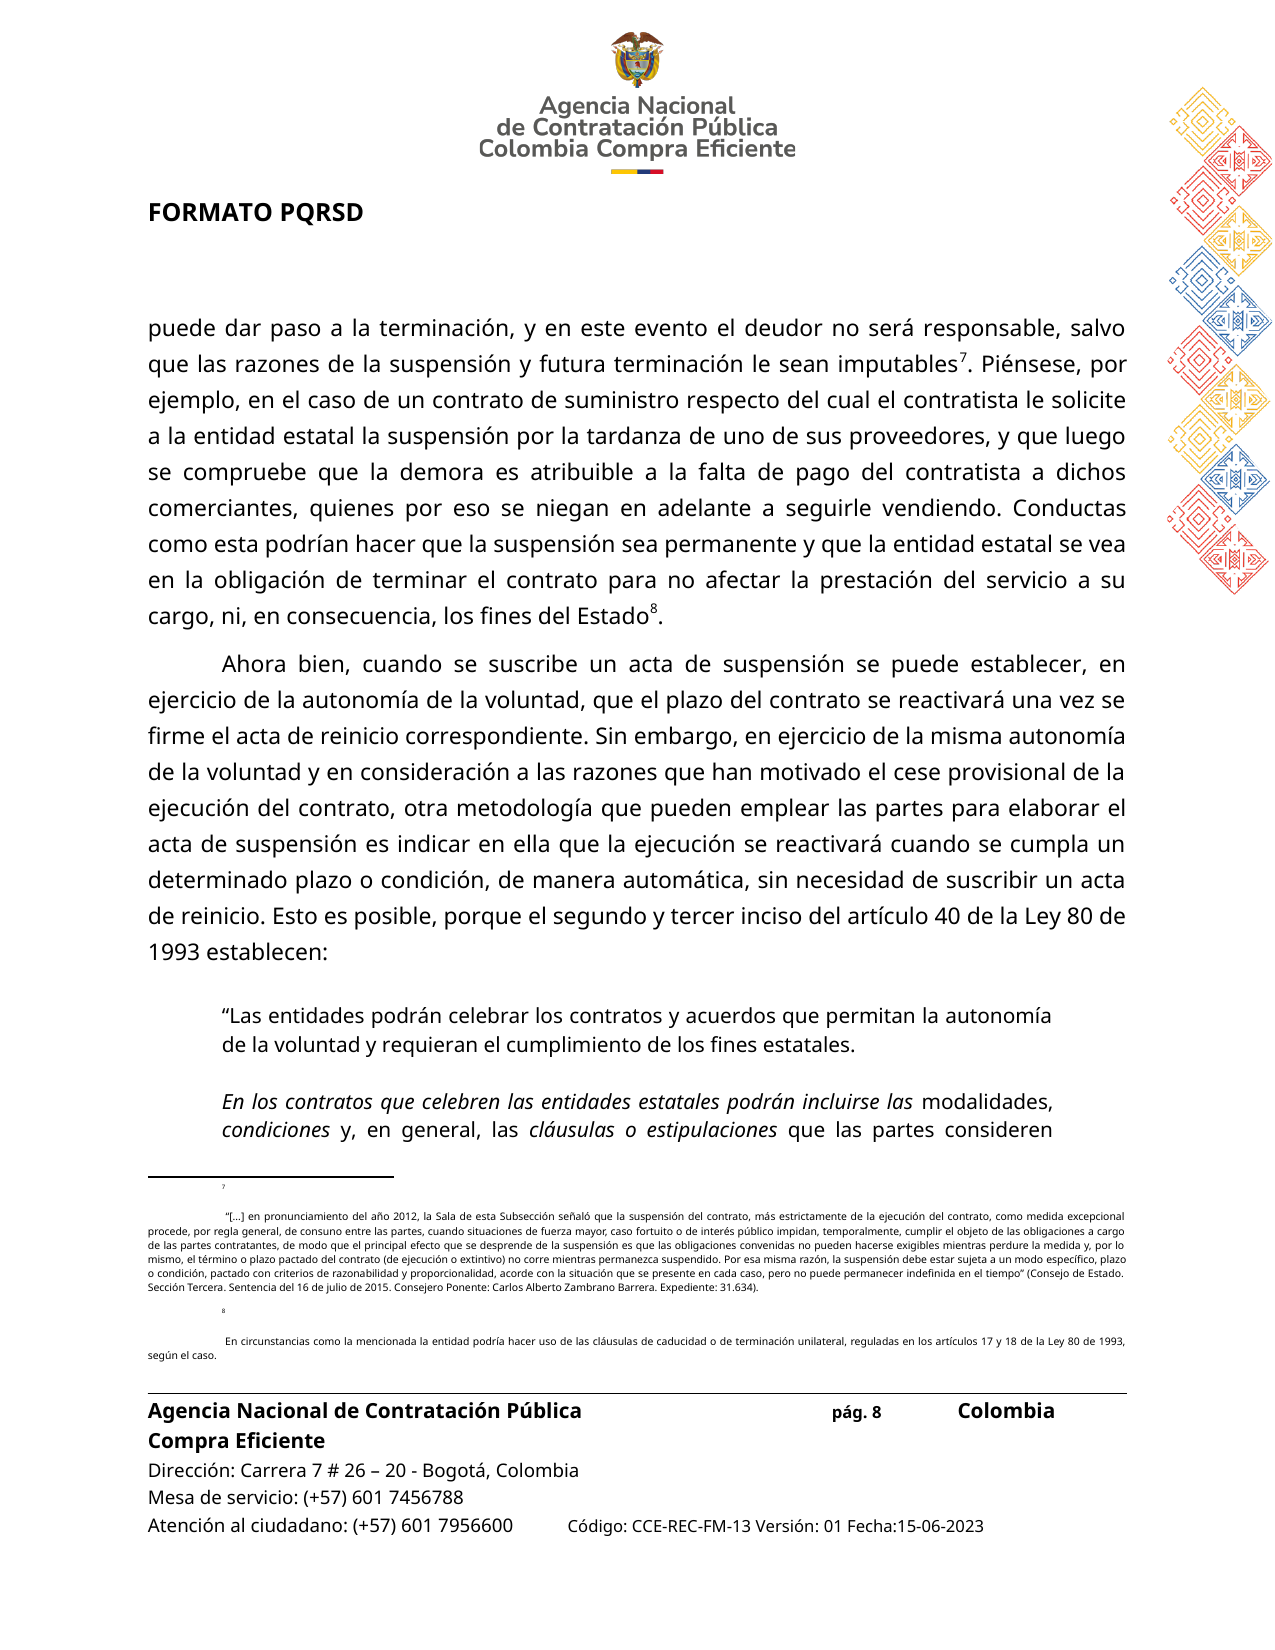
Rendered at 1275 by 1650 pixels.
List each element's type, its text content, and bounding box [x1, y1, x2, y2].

text En los contratos que celebren las entidades estatales podrán incluirse las modalidades, condiciones y, en general, las cláusulas o estipulaciones que las partes consideren necesarias y convenientes, siempre que no sean contrarias a la Constitución, la ley, el orden público y a los principios y finalidades de esta ley y a los de la buena administración [énfasis fuera de texto]”. [222, 1087, 1053, 1144]
text Ahora bien, cuando se suscribe un acta de suspensión se puede establecer, en ejercicio de la autonomía de la voluntad, que el plazo del contrato se reactivará una vez se firme el acta de reinicio correspondiente. Sin embargo, en ejercicio de la misma autonomía de la voluntad y en consideración a las razones que han motivado el cese provisional de la ejecución del contrato, otra metodología que pueden emplear las partes para elaborar el acta de suspensión es indicar en ella que la ejecución se reactivará cuando se cumpla un determinado plazo o condición, de manera automática, sin necesidad de suscribir un acta de reinicio. Esto es posible, porque el segundo y tercer inciso del artículo 40 de la Ley 80 de 1993 establecen: [148, 648, 1127, 967]
text Por lo tanto, aun cuando un contrato se suspenda, conserva vigencia, pues su plazo no ha vencido, precisamente uno de los efectos de la suspensión es que se detiene provisionalmente el cómputo del plazo y, además las obligaciones de las partes están pendientes de cumplimiento a cabalidad. Solo cuando los motivos que han dado lugar a la suspensión sean permanentes e irresistibles, lo que inicialmente fue solo dicha suspensión puede dar paso a la terminación, y en este evento el deudor no será responsable, salvo que las razones de la suspensión y futura terminación le sean imputables. Piénsese, por ejemplo, en el caso de un contrato de suministro respecto del cual el contratista le solicite a la entidad estatal la suspensión por la tardanza de uno de sus proveedores, y que luego se compruebe que la demora es atribuible a la falta de pago del contratista a dichos comerciantes, quienes por eso se niegan en adelante a seguirle vendiendo. Conductas como esta podrían hacer que la suspensión sea permanente y que la entidad estatal se vea en la obligación de terminar el contrato para no afectar la prestación del servicio a su cargo, ni, en consecuencia, los fines del Estado. [148, 312, 1127, 631]
picture [1165, 86, 1272, 592]
picture [479, 32, 796, 174]
text “Las entidades podrán celebrar los contratos y acuerdos que permitan la autonomía de la voluntad y requieran el cumplimiento de los fines estatales. [222, 1001, 1053, 1058]
